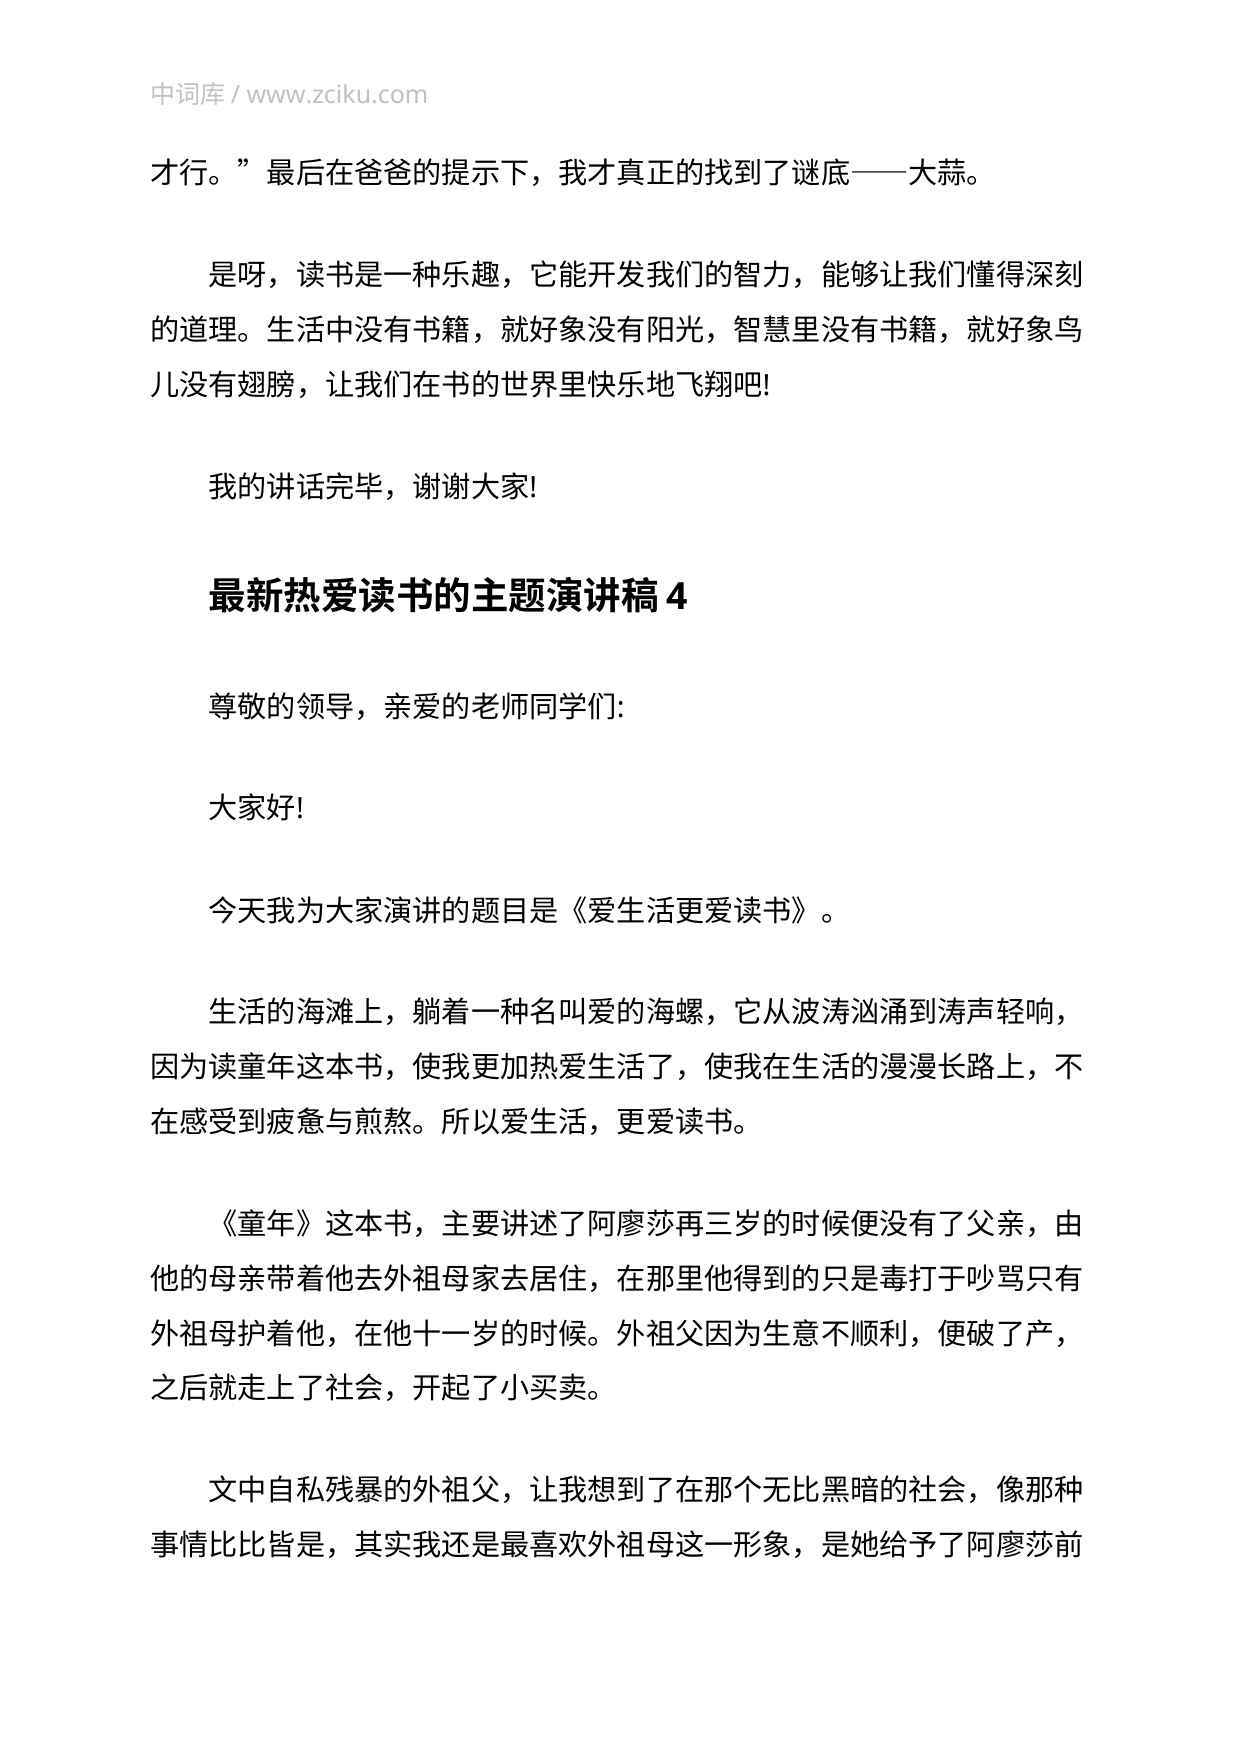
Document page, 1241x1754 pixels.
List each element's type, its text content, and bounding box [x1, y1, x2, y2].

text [150, 150, 1090, 192]
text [150, 1467, 1090, 1564]
text 尊敬的领导，亲爱的老师同学们: [150, 683, 1090, 726]
text 今天我为大家演讲的题目是《爱生活更爱读书》。 [150, 887, 1090, 929]
text 是呀，读书是一种乐趣，它能开发我们的智力，能够让我们懂得深刻的道理。生活中没有书籍，就好象没有阳光，智慧里没有书籍，就好象鸟儿没有翅膀，让我们在书的世界里快乐地飞翔吧! [150, 252, 1090, 404]
text 生活的海滩上，躺着一种名叫爱的海螺，它从波涛汹涌到涛声轻响，因为读童年这本书，使我更加热爱生活了，使我在生活的漫漫长路上，不在感受到疲惫与煎熬。所以爱生活，更爱读书。 [150, 989, 1090, 1141]
text 最新热爱读书的主题演讲稿4 [150, 566, 1090, 620]
text 大家好! [150, 785, 1090, 827]
text 《童年》这本书，主要讲述了阿廖莎再三岁的时候便没有了父亲，由他的母亲带着他去外祖母家去居住，在那里他得到的只是毒打于吵骂只有外祖母护着他，在他十一岁的时候。外祖父因为生意不顺利，便破了产，之后就走上了社会，开起了小买卖。 [150, 1200, 1090, 1407]
text 我的讲话完毕，谢谢大家! [150, 463, 1090, 506]
